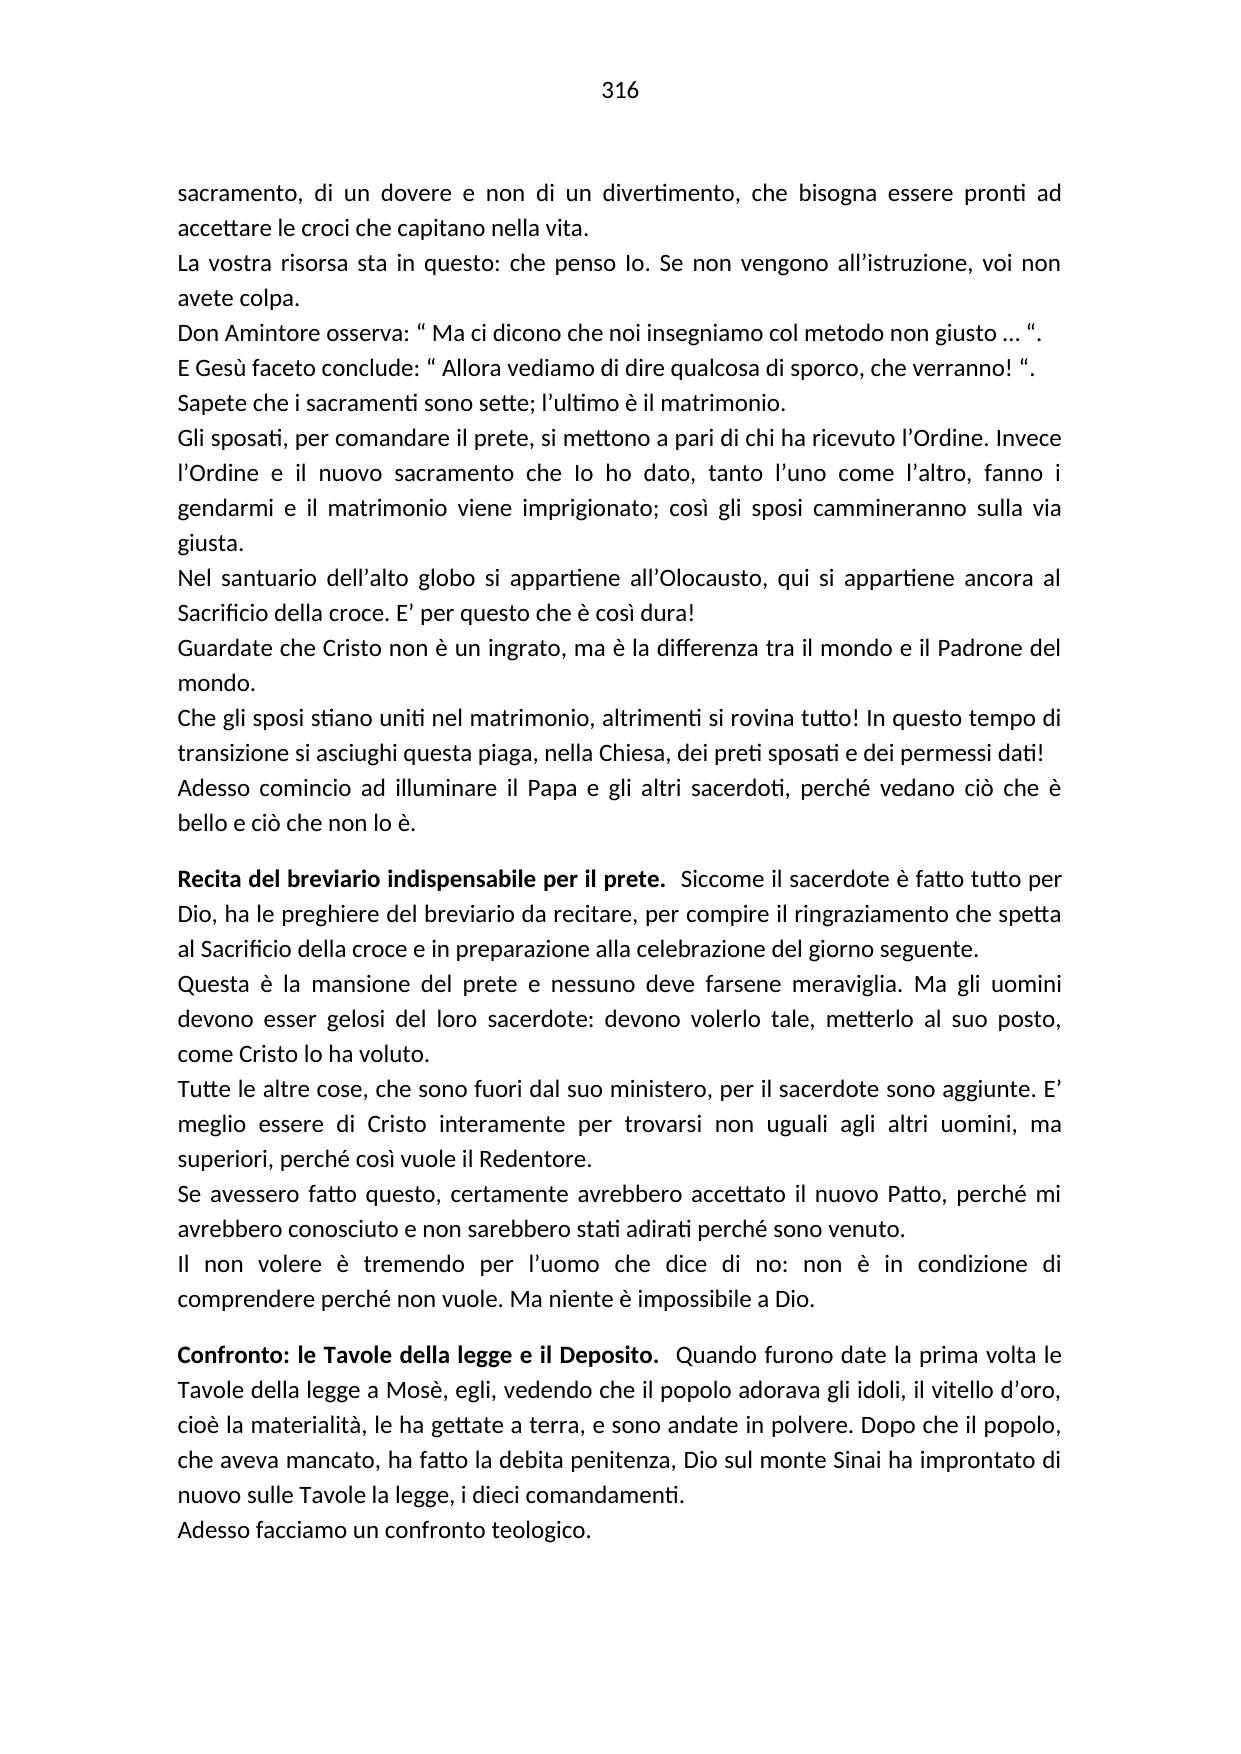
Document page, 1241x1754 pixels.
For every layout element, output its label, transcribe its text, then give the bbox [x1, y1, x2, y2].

text La vostra risorsa sta in questo: che penso Io. Se non vengono all’istruzione, voi non avete colpa. [177, 247, 1063, 313]
text Che gli sposi stiano uniti nel matrimonio, altrimenti si rovina tutto! In questo tempo di transizione si asciughi questa piaga, nella Chiesa, dei preti sposati e dei permessi dati! [177, 702, 1063, 768]
text Questa è la mansione del prete e nessuno deve farsene meraviglia. Ma gli uomini devono esser gelosi del loro sacerdote: devono volerlo tale, metterlo al suo posto, come Cristo lo ha voluto. [177, 968, 1063, 1068]
text Tutte le altre cose, che sono fuori dal suo ministero, per il sacerdote sono aggiunte. E’ meglio essere di Cristo interamente per trovarsi non uguali agli altri uomini, ma superiori, perché così vuole il Redentore. [177, 1073, 1063, 1173]
text Adesso facciamo un confronto teologico. [177, 1514, 1063, 1544]
text Sapete che i sacramenti sono sette; l’ultimo è il matrimonio. [177, 387, 1063, 418]
text Don Amintore osserva: “ Ma ci dicono che noi insegniamo col metodo non giusto … “. [177, 317, 1063, 348]
text Confronto: le Tavole della legge e il Deposito. Quando furono date la prima volta le Tavole della legge a Mosè, egli, vedendo che il popolo adorava gli idoli, il vitello d’oro, cioè la materialità, le ha gettate a terra, e sono andate in polvere. Dopo che il popolo, che aveva mancato, ha fatto la debita penitenza, Dio sul monte Sinai ha improntato di nuovo sulle Tavole la legge, i dieci comandamenti. [177, 1339, 1063, 1509]
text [177, 177, 1063, 243]
text Adesso comincio ad illuminare il Papa e gli altri sacerdoti, perché vedano ciò che è bello e ciò che non lo è. [177, 772, 1063, 838]
text Se avessero fatto questo, certamente avrebbero accettato il nuovo Patto, perché mi avrebbero conosciuto e non sarebbero stati adirati perché sono venuto. [177, 1178, 1063, 1243]
text Gli sposati, per comandare il prete, si mettono a pari di chi ha ricevuto l’Ordine. Invece l’Ordine e il nuovo sacramento che Io ho dato, tanto l’uno come l’altro, fanno i gendarmi e il matrimonio viene imprigionato; così gli sposi cammineranno sulla via giusta. [177, 422, 1063, 558]
text Il non volere è tremendo per l’uomo che dice di no: non è in condizione di comprendere perché non vuole. Ma niente è impossibile a Dio. [177, 1248, 1063, 1313]
text Guardate che Cristo non è un ingrato, ma è la differenza tra il mondo e il Padrone del mondo. [177, 632, 1063, 698]
text E Gesù faceto conclude: “ Allora vediamo di dire qualcosa di sporco, che verranno! “. [177, 352, 1063, 383]
text Nel santuario dell’alto globo si appartiene all’Olocausto, qui si appartiene ancora al Sacrificio della croce. E’ per questo che è così dura! [177, 562, 1063, 628]
text Recita del breviario indispensabile per il prete. Siccome il sacerdote è fatto tutto per Dio, ha le preghiere del breviario da recitare, per compire il ringraziamento che spetta al Sacrificio della croce e in preparazione alla celebrazione del giorno seguente. [177, 863, 1063, 963]
